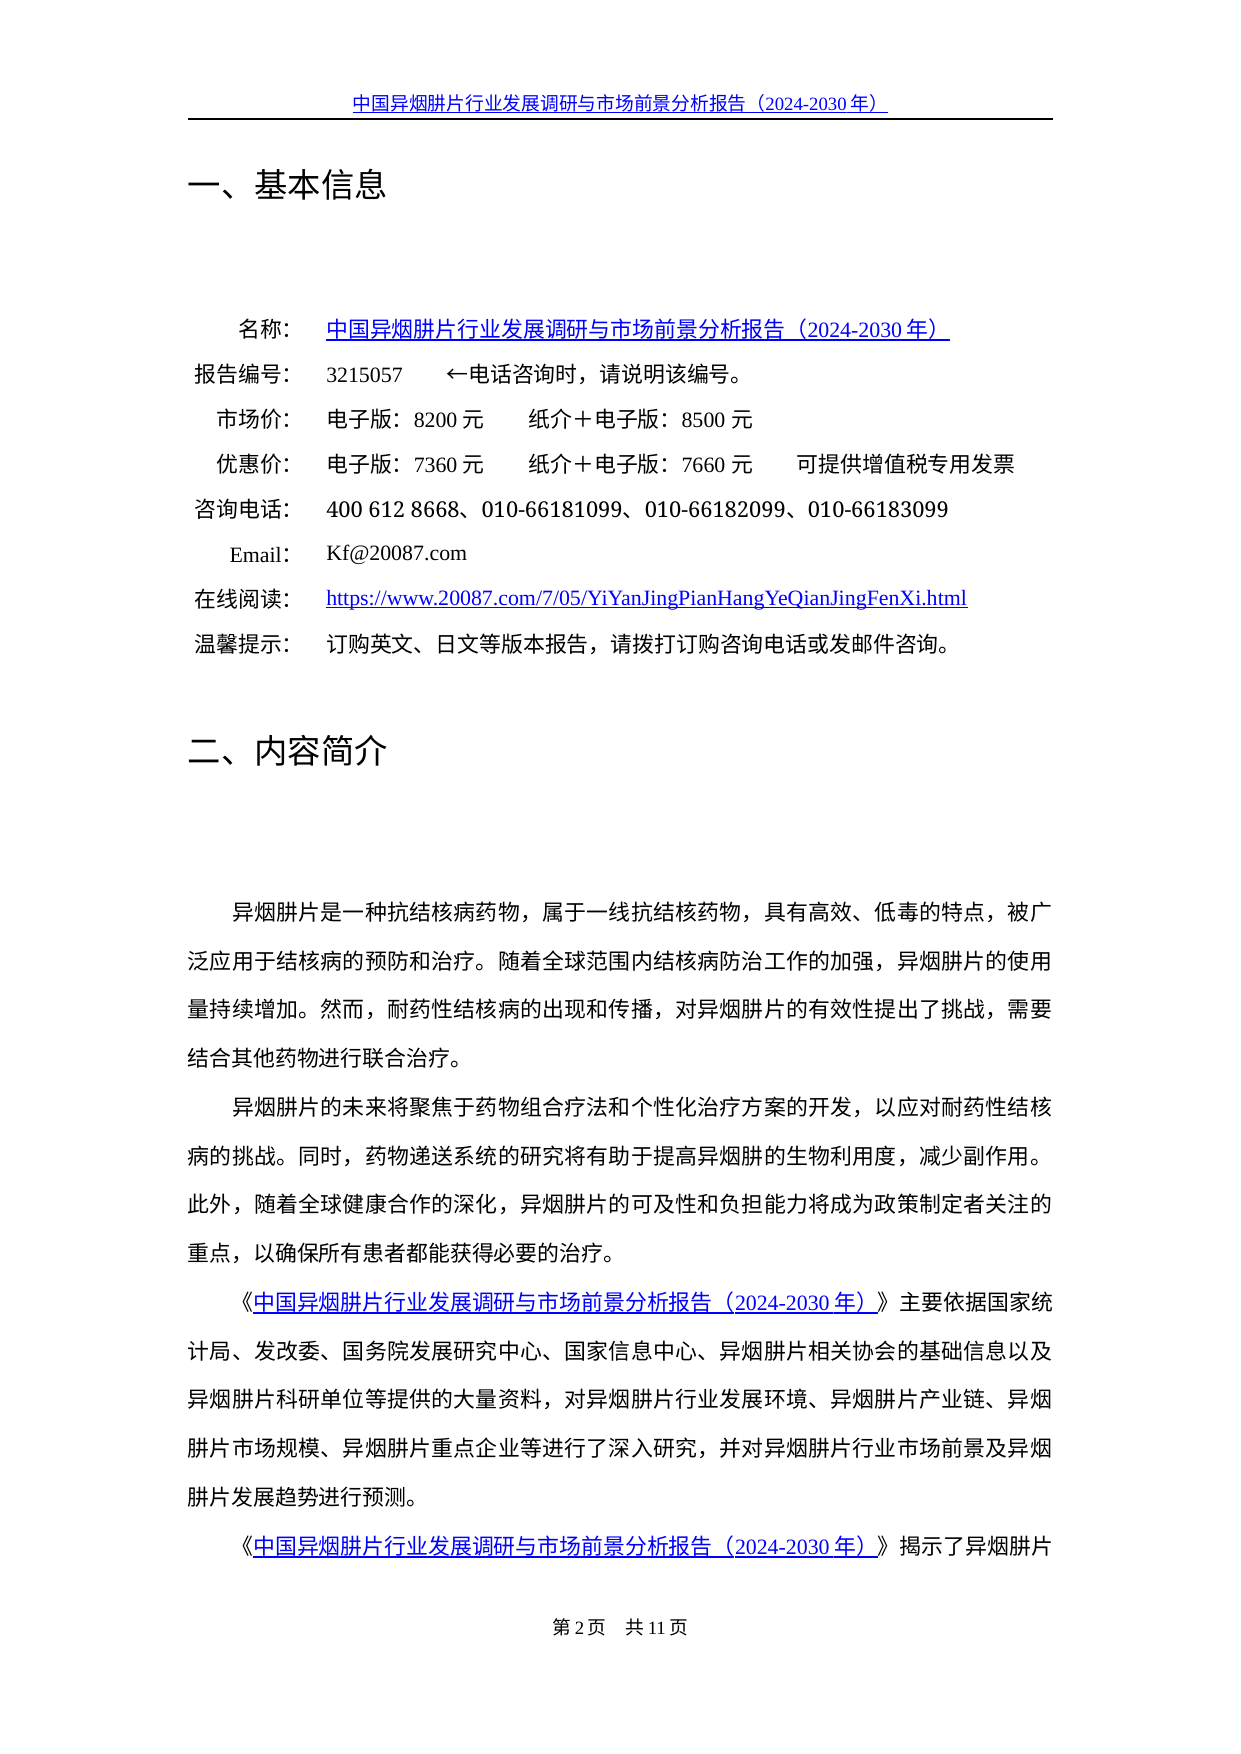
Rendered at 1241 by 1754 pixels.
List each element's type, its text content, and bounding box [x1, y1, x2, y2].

table_cell 3215057 ←电话咨询时，请说明该编号。 [315, 357, 1073, 402]
table_cell Email： [167, 537, 315, 582]
table_cell 优惠价： [167, 447, 315, 492]
title 二、内容简介 [187, 717, 1053, 782]
title 一、基本信息 [187, 150, 1053, 215]
table_cell 报告编号： [167, 357, 315, 402]
table_cell 400 612 8668、010-66181099、010-66182099、010-66183099 [315, 492, 1073, 537]
table_cell 订购英文、日文等版本报告，请拨打订购咨询电话或发邮件咨询。 [315, 627, 1073, 672]
table_cell 市场价： [167, 402, 315, 447]
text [187, 894, 1053, 1561]
table_cell Kf@20087.com [315, 537, 1073, 582]
table_cell 电子版：8200 元 纸介＋电子版：8500 元 [315, 402, 1073, 447]
table_header 中国异烟肼片行业发展调研与市场前景分析报告（2024-2030年） [315, 312, 1073, 357]
table_cell 咨询电话： [167, 492, 315, 537]
table_cell 电子版：7360 元 纸介＋电子版：7660 元 可提供增值税专用发票 [315, 447, 1073, 492]
table_cell [315, 582, 1073, 627]
table_cell 温馨提示： [167, 627, 315, 672]
table_cell 在线阅读： [167, 582, 315, 627]
table_header 名称： [167, 312, 315, 357]
